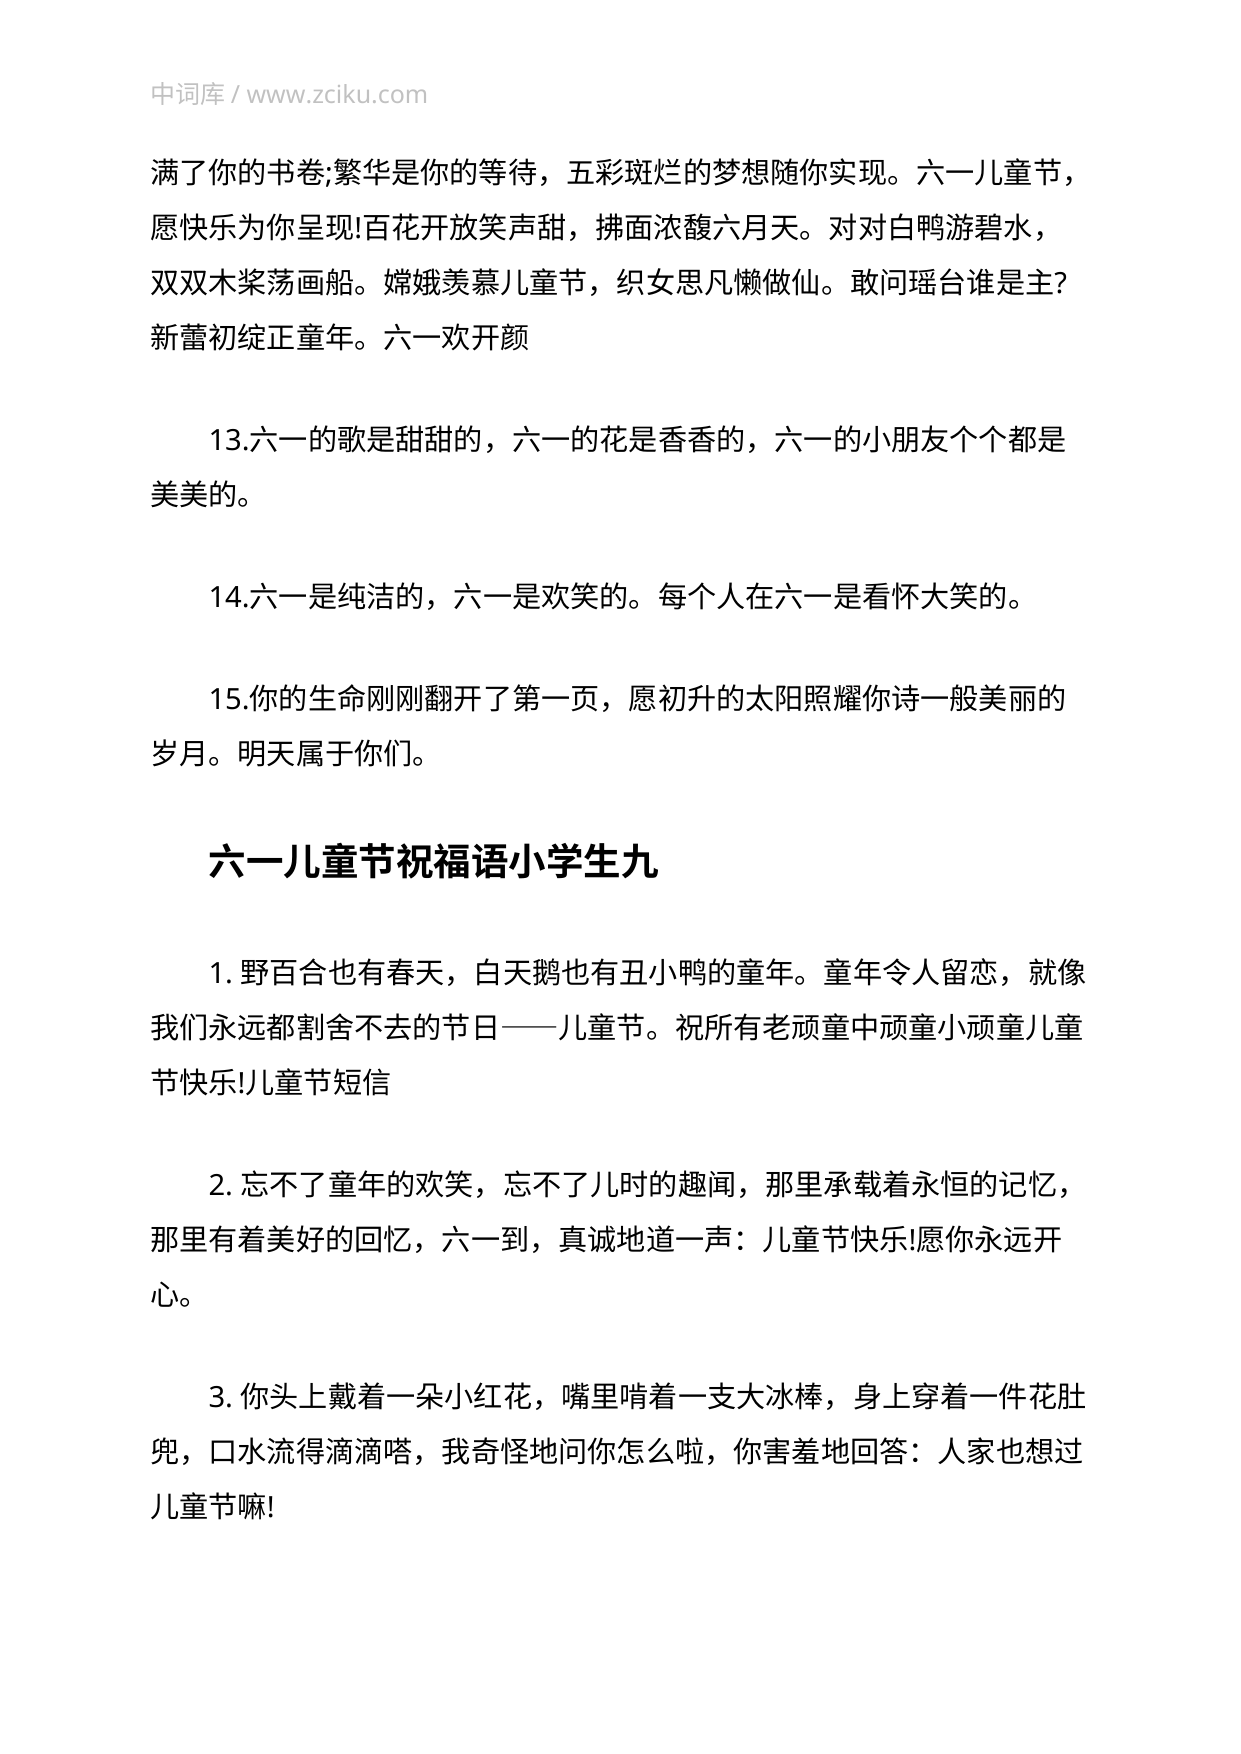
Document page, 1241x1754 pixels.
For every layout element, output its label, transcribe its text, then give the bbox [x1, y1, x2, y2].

text 13.六一的歌是甜甜的，六一的花是香香的，六一的小朋友个个都是美美的。 [150, 417, 1090, 514]
text 六一儿童节祝福语小学生九 [150, 832, 1090, 887]
text 15.你的生命刚刚翻开了第一页，愿初升的太阳照耀你诗一般美丽的岁月。明天属于你们。 [150, 676, 1090, 773]
text 1. 野百合也有春天，白天鹅也有丑小鸭的童年。童年令人留恋，就像我们永远都割舍不去的节日——儿童节。祝所有老顽童中顽童小顽童儿童节快乐!儿童节短信 [150, 950, 1090, 1102]
text 14.六一是纯洁的，六一是欢笑的。每个人在六一是看怀大笑的。 [150, 573, 1090, 616]
text 3. 你头上戴着一朵小红花，嘴里啃着一支大冰棒，身上穿着一件花肚兜，口水流得滴滴嗒，我奇怪地问你怎么啦，你害羞地回答：人家也想过儿童节嘛! [150, 1373, 1090, 1526]
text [150, 150, 1090, 357]
text 2. 忘不了童年的欢笑，忘不了儿时的趣闻，那里承载着永恒的记忆，那里有着美好的回忆，六一到，真诚地道一声：儿童节快乐!愿你永远开心。 [150, 1162, 1090, 1314]
